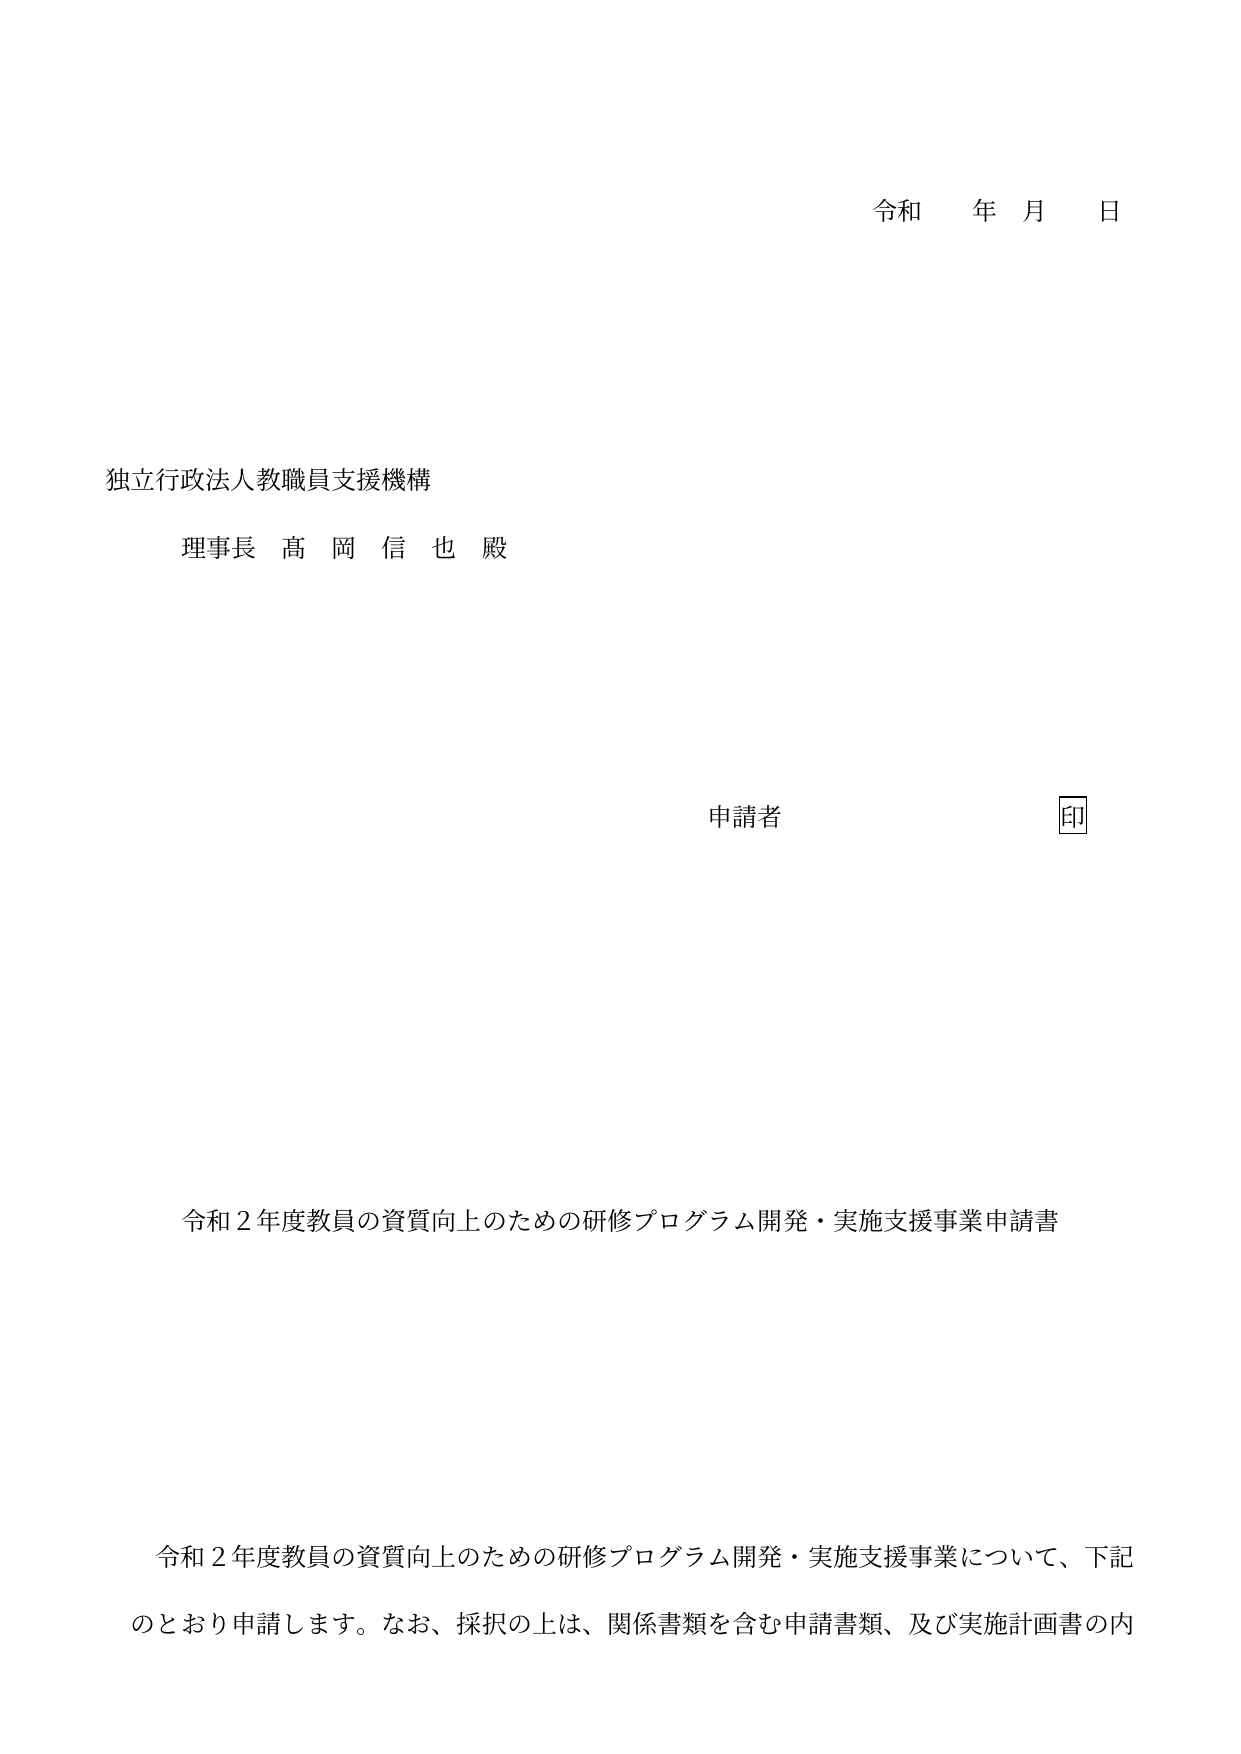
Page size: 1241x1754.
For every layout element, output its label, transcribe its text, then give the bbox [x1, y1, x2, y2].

text 令和２年度教員の資質向上のための研修プログラム開発・実施支援事業申請書 [105, 1186, 1135, 1253]
text 令和 年 月 日 [105, 176, 1123, 243]
text 理事長 髙 岡 信 也 殿 [105, 513, 1043, 580]
text 独立行政法人教職員支援機構 [105, 445, 1043, 513]
text 申請者 印 [105, 782, 1130, 849]
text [127, 1522, 1135, 1657]
